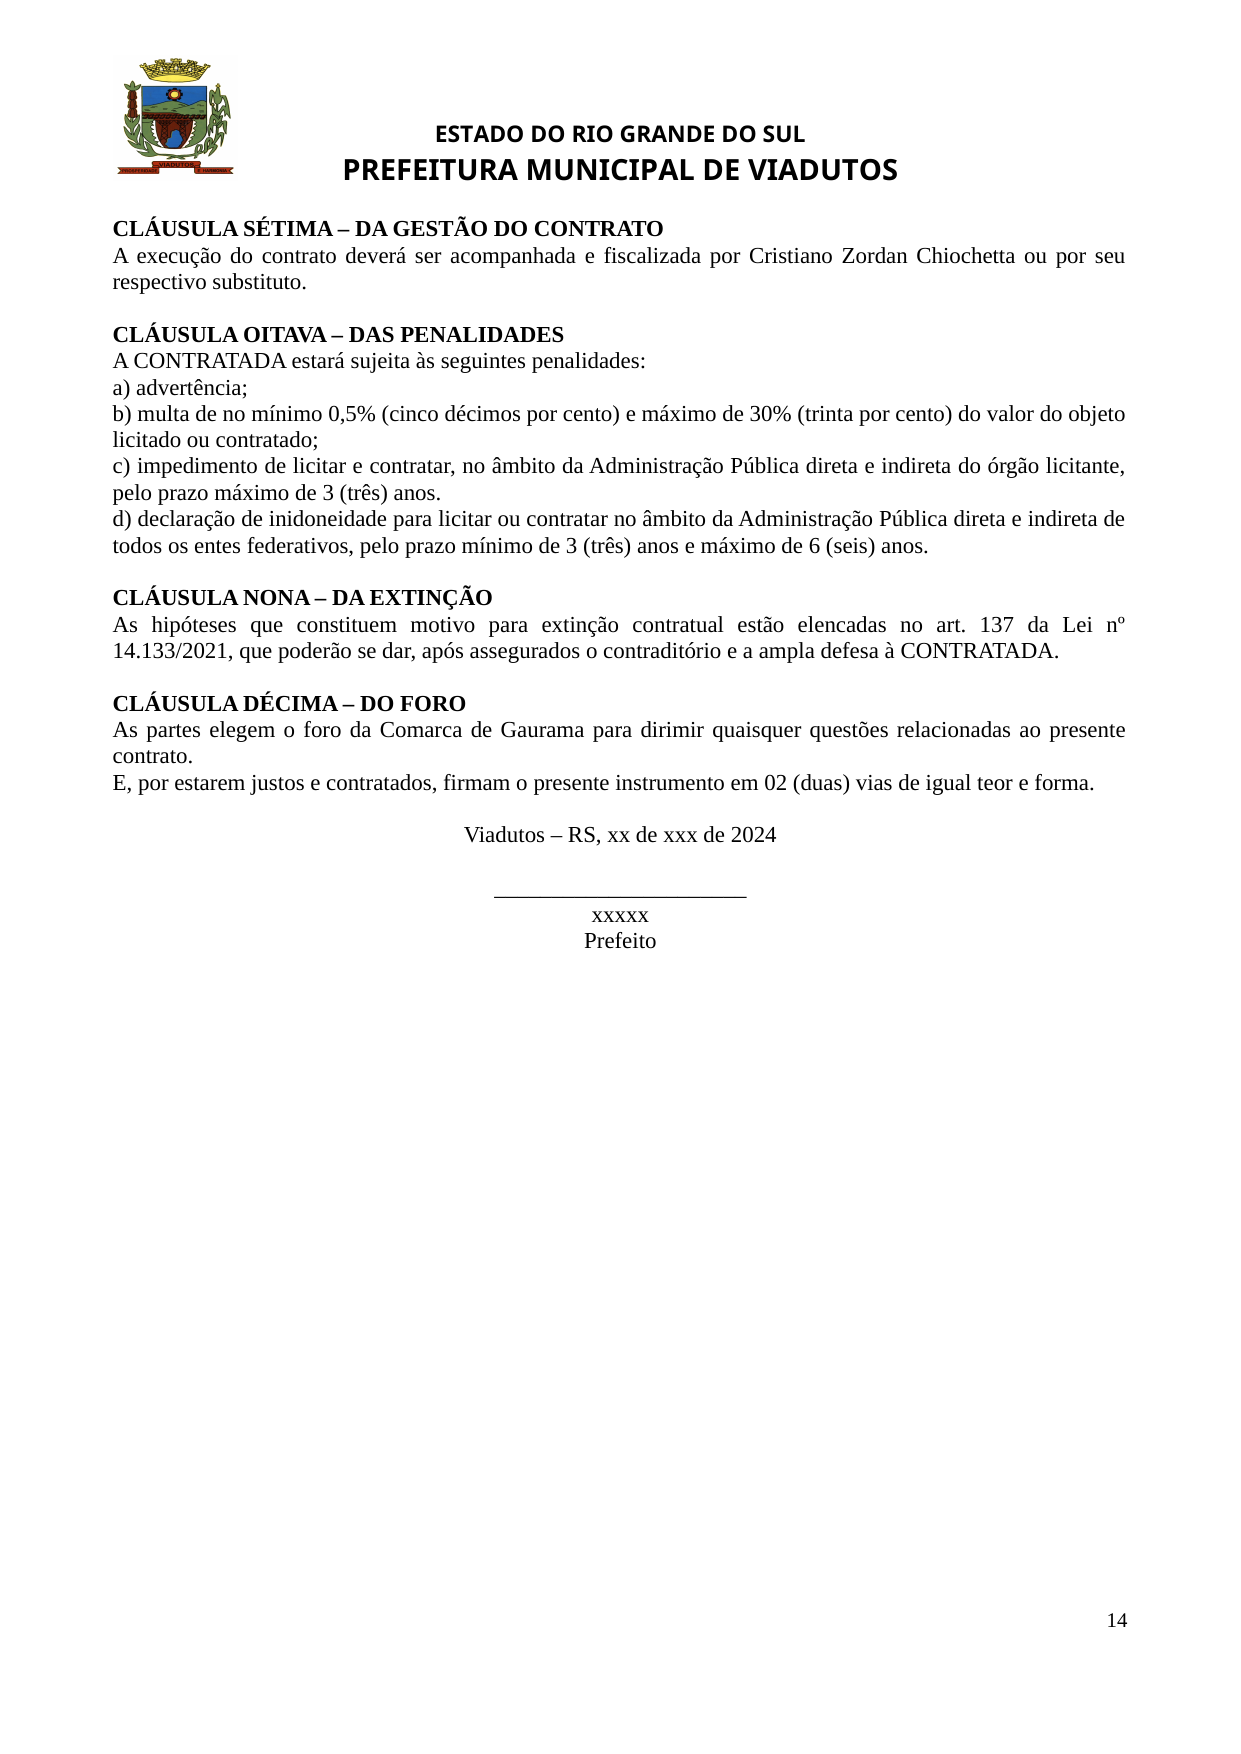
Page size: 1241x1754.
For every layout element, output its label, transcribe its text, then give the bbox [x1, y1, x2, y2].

text c) impedimento de licitar e contratar, no âmbito da Administração Pública direta e indireta do órgão licitante, pelo prazo máximo de 3 (três) anos. [112, 453, 1128, 505]
picture [113, 55, 239, 181]
text CLÁUSULA DÉCIMA – DO FORO [112, 690, 1128, 716]
text Prefeito [112, 927, 1128, 953]
text CLÁUSULA OITAVA – DAS PENALIDADES [112, 321, 1128, 347]
text As hipóteses que constituem motivo para extinção contratual estão elencadas no art. 137 da Lei nº 14.133/2021, que poderão se dar, após assegurados o contraditório e a ampla defesa à CONTRATADA. [112, 611, 1128, 663]
text b) multa de no mínimo 0,5% (cinco décimos por cento) e máximo de 30% (trinta por cento) do valor do objeto licitado ou contratado; [112, 400, 1128, 453]
text Viadutos – RS, xx de xxx de 2024 [112, 822, 1128, 848]
text xxxxx [112, 901, 1128, 927]
text A CONTRATADA estará sujeita às seguintes penalidades: [112, 347, 1128, 373]
text a) advertência; [112, 373, 1128, 400]
text E, por estarem justos e contratados, firmam o presente instrumento em 02 (duas) vias de igual teor e forma. [112, 769, 1128, 795]
text CLÁUSULA NONA – DA EXTINÇÃO [112, 584, 1128, 611]
text A execução do contrato deverá ser acompanhada e fiscalizada por Cristiano Zordan Chiochetta ou por seu respectivo substituto. [112, 242, 1128, 294]
text ______________________ [112, 874, 1128, 901]
text CLÁUSULA SÉTIMA – DA GESTÃO DO CONTRATO [112, 215, 1128, 242]
text As partes elegem o foro da Comarca de Gaurama para dirimir quaisquer questões relacionadas ao presente contrato. [112, 716, 1128, 769]
text d) declaração de inidoneidade para licitar ou contratar no âmbito da Administração Pública direta e indireta de todos os entes federativos, pelo prazo mínimo de 3 (três) anos e máximo de 6 (seis) anos. [112, 505, 1128, 558]
